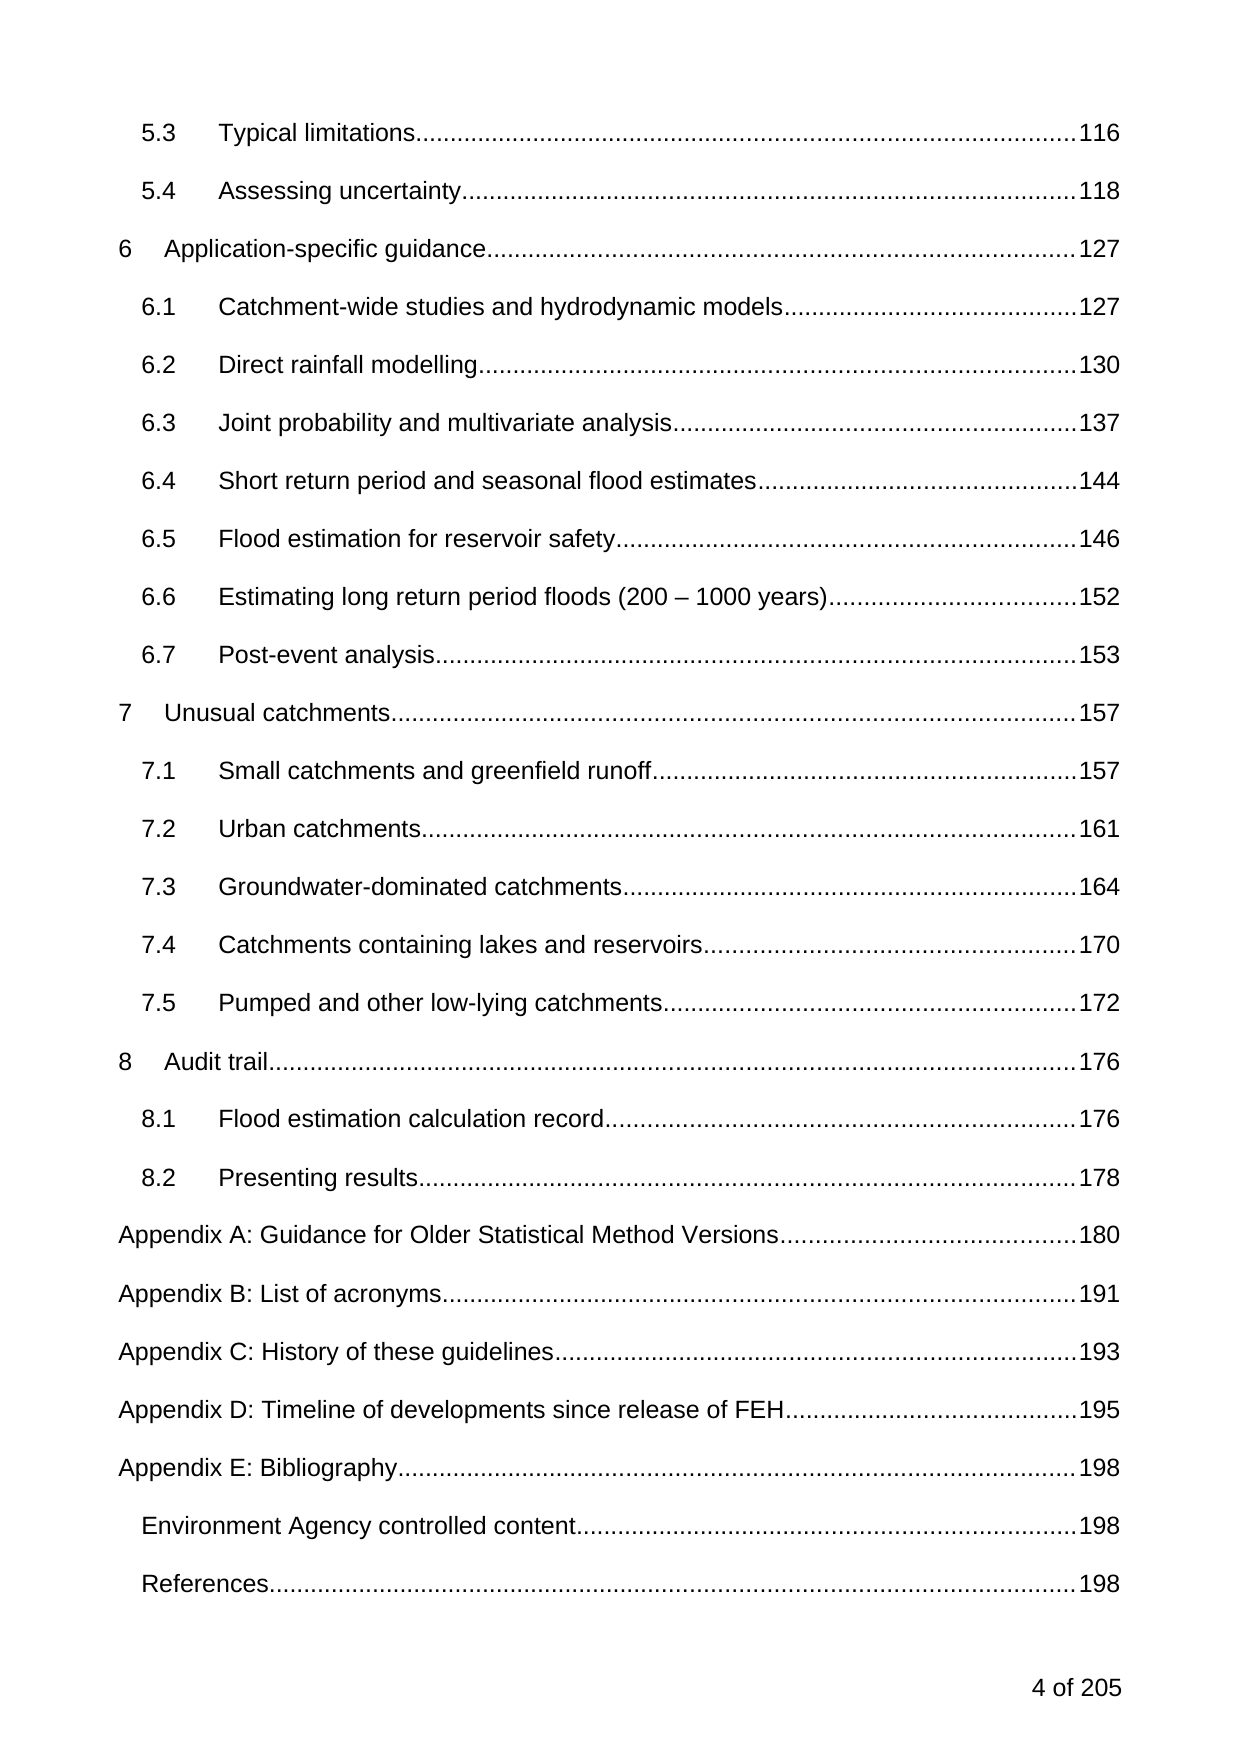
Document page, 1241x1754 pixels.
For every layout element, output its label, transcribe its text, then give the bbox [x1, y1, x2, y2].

text 6.4 Short return period and seasonal flood estimates 144 [141, 466, 1122, 495]
text 7.4 Catchments containing lakes and reservoirs 170 [141, 930, 1122, 959]
text Appendix B: List of acronyms 191 [118, 1278, 1122, 1307]
text Appendix A: Guidance for Older Statistical Method Versions 180 [118, 1221, 1122, 1249]
text 7.3 Groundwater-dominated catchments 164 [141, 872, 1122, 901]
text 6.1 Catchment-wide studies and hydrodynamic models 127 [141, 292, 1122, 321]
text 8.2 Presenting results 178 [141, 1162, 1122, 1191]
text 8 Audit trail 176 [118, 1046, 1122, 1075]
text 6.7 Post-event analysis 153 [141, 640, 1122, 669]
text 7.1 Small catchments and greenfield runoff 157 [141, 756, 1122, 785]
text Appendix D: Timeline of developments since release of FEH 195 [118, 1394, 1122, 1423]
text 6.3 Joint probability and multivariate analysis 137 [141, 408, 1122, 437]
text 6.6 Estimating long return period floods (200 – 1000 years) 152 [141, 582, 1122, 611]
text 7 Unusual catchments 157 [118, 698, 1122, 727]
text 6.2 Direct rainfall modelling 130 [141, 350, 1122, 379]
text References 198 [141, 1569, 1122, 1597]
text 6 Application-specific guidance 127 [118, 234, 1122, 263]
text 6.5 Flood estimation for reservoir safety 146 [141, 524, 1122, 553]
text 8.1 Flood estimation calculation record 176 [141, 1104, 1122, 1133]
text 5.4 Assessing uncertainty 118 [141, 176, 1122, 205]
text Environment Agency controlled content 198 [141, 1511, 1122, 1539]
text Appendix C: History of these guidelines 193 [118, 1337, 1122, 1365]
text 7.2 Urban catchments 161 [141, 814, 1122, 843]
text 7.5 Pumped and other low-lying catchments 172 [141, 988, 1122, 1017]
text 5.3 Typical limitations 116 [141, 118, 1122, 147]
text Appendix E: Bibliography 198 [118, 1453, 1122, 1481]
